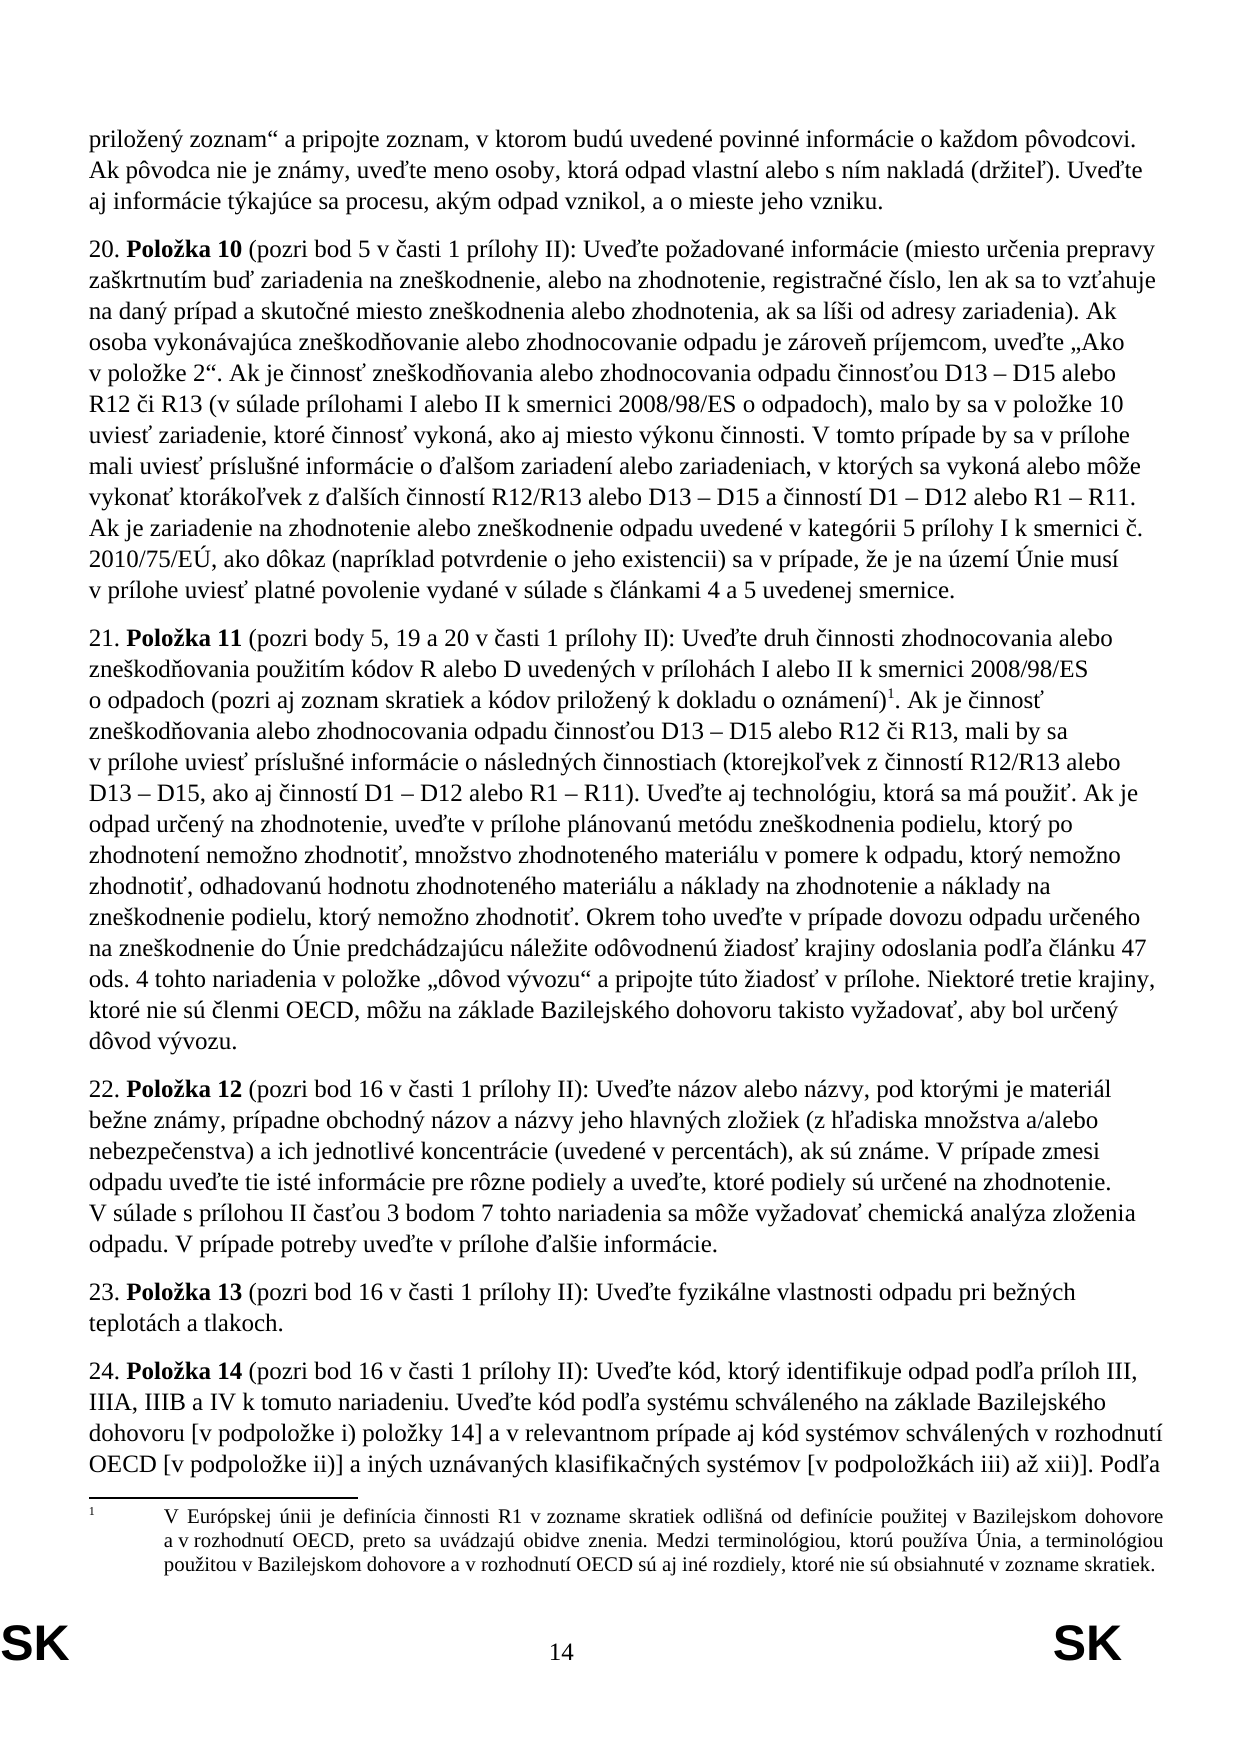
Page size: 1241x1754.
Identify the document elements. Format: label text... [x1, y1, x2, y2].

text 23. Položka 13 (pozri bod 16 v časti 1 prílohy II): Uveďte fyzikálne vlastnosti odpadu pri bežných teplotách a tlakoch. [89, 1277, 1163, 1337]
text 21. Položka 11 (pozri body 5, 19 a 20 v časti 1 prílohy II): Uveďte druh činnosti zhodnocovania alebo zneškodňovania použitím kódov R alebo D uvedených v prílohách I alebo II k smernici 2008/98/ES o odpadoch (pozri aj zoznam skratiek a kódov priložený k dokladu o oznámení). Ak je činnosť zneškodňovania alebo zhodnocovania odpadu činnosťou D13 – D15 alebo R12 či R13, mali by sa v prílohe uviesť príslušné informácie o následných činnostiach (ktorejkoľvek z činností R12/R13 alebo D13 – D15, ako aj činností D1 – D12 alebo R1 – R11). Uveďte aj technológiu, ktorá sa má použiť. Ak je odpad určený na zhodnotenie, uveďte v prílohe plánovanú metódu zneškodnenia podielu, ktorý po zhodnotení nemožno zhodnotiť, množstvo zhodnoteného materiálu v pomere k odpadu, ktorý nemožno zhodnotiť, odhadovanú hodnotu zhodnoteného materiálu a náklady na zhodnotenie a náklady na zneškodnenie podielu, ktorý nemožno zhodnotiť. Okrem toho uveďte v prípade dovozu odpadu určeného na zneškodnenie do Únie predchádzajúcu náležite odôvodnenú žiadosť krajiny odoslania podľa článku 47 ods. 4 tohto nariadenia v položke „dôvod vývozu“ a pripojte túto žiadosť v prílohe. Niektoré tretie krajiny, ktoré nie sú členmi OECD, môžu na základe Bazilejského dohovoru takisto vyžadovať, aby bol určený dôvod vývozu. [89, 623, 1163, 1055]
text 22. Položka 12 (pozri bod 16 v časti 1 prílohy II): Uveďte názov alebo názvy, pod ktorými je materiál bežne známy, prípadne obchodný názov a názvy jeho hlavných zložiek (z hľadiska množstva a/alebo nebezpečenstva) a ich jednotlivé koncentrácie (uvedené v percentách), ak sú známe. V prípade zmesi odpadu uveďte tie isté informácie pre rôzne podiely a uveďte, ktoré podiely sú určené na zhodnotenie. V súlade s prílohou II časťou 3 bodom 7 tohto nariadenia sa môže vyžadovať chemická analýza zloženia odpadu. V prípade potreby uveďte v prílohe ďalšie informácie. [89, 1074, 1163, 1258]
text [89, 1356, 1163, 1478]
text 20. Položka 10 (pozri bod 5 v časti 1 prílohy II): Uveďte požadované informácie (miesto určenia prepravy zaškrtnutím buď zariadenia na zneškodnenie, alebo na zhodnotenie, registračné číslo, len ak sa to vzťahuje na daný prípad a skutočné miesto zneškodnenia alebo zhodnotenia, ak sa líši od adresy zariadenia). Ak osoba vykonávajúca zneškodňovanie alebo zhodnocovanie odpadu je zároveň príjemcom, uveďte „Ako v položke 2“. Ak je činnosť zneškodňovania alebo zhodnocovania odpadu činnosťou D13 – D15 alebo R12 či R13 (v súlade prílohami I alebo II k smernici 2008/98/ES o odpadoch), malo by sa v položke 10 uviesť zariadenie, ktoré činnosť vykoná, ako aj miesto výkonu činnosti. V tomto prípade by sa v prílohe mali uviesť príslušné informácie o ďalšom zariadení alebo zariadeniach, v ktorých sa vykoná alebo môže vykonať ktorákoľvek z ďalších činností R12/R13 alebo D13 – D15 a činností D1 – D12 alebo R1 – R11. Ak je zariadenie na zhodnotenie alebo zneškodnenie odpadu uvedené v kategórii 5 prílohy I k smernici č. 2010/75/EÚ, ako dôkaz (napríklad potvrdenie o jeho existencii) sa v prípade, že je na území Únie musí v prílohe uviesť platné povolenie vydané v súlade s článkami 4 a 5 uvedenej smernice. [89, 234, 1163, 604]
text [89, 124, 1163, 215]
